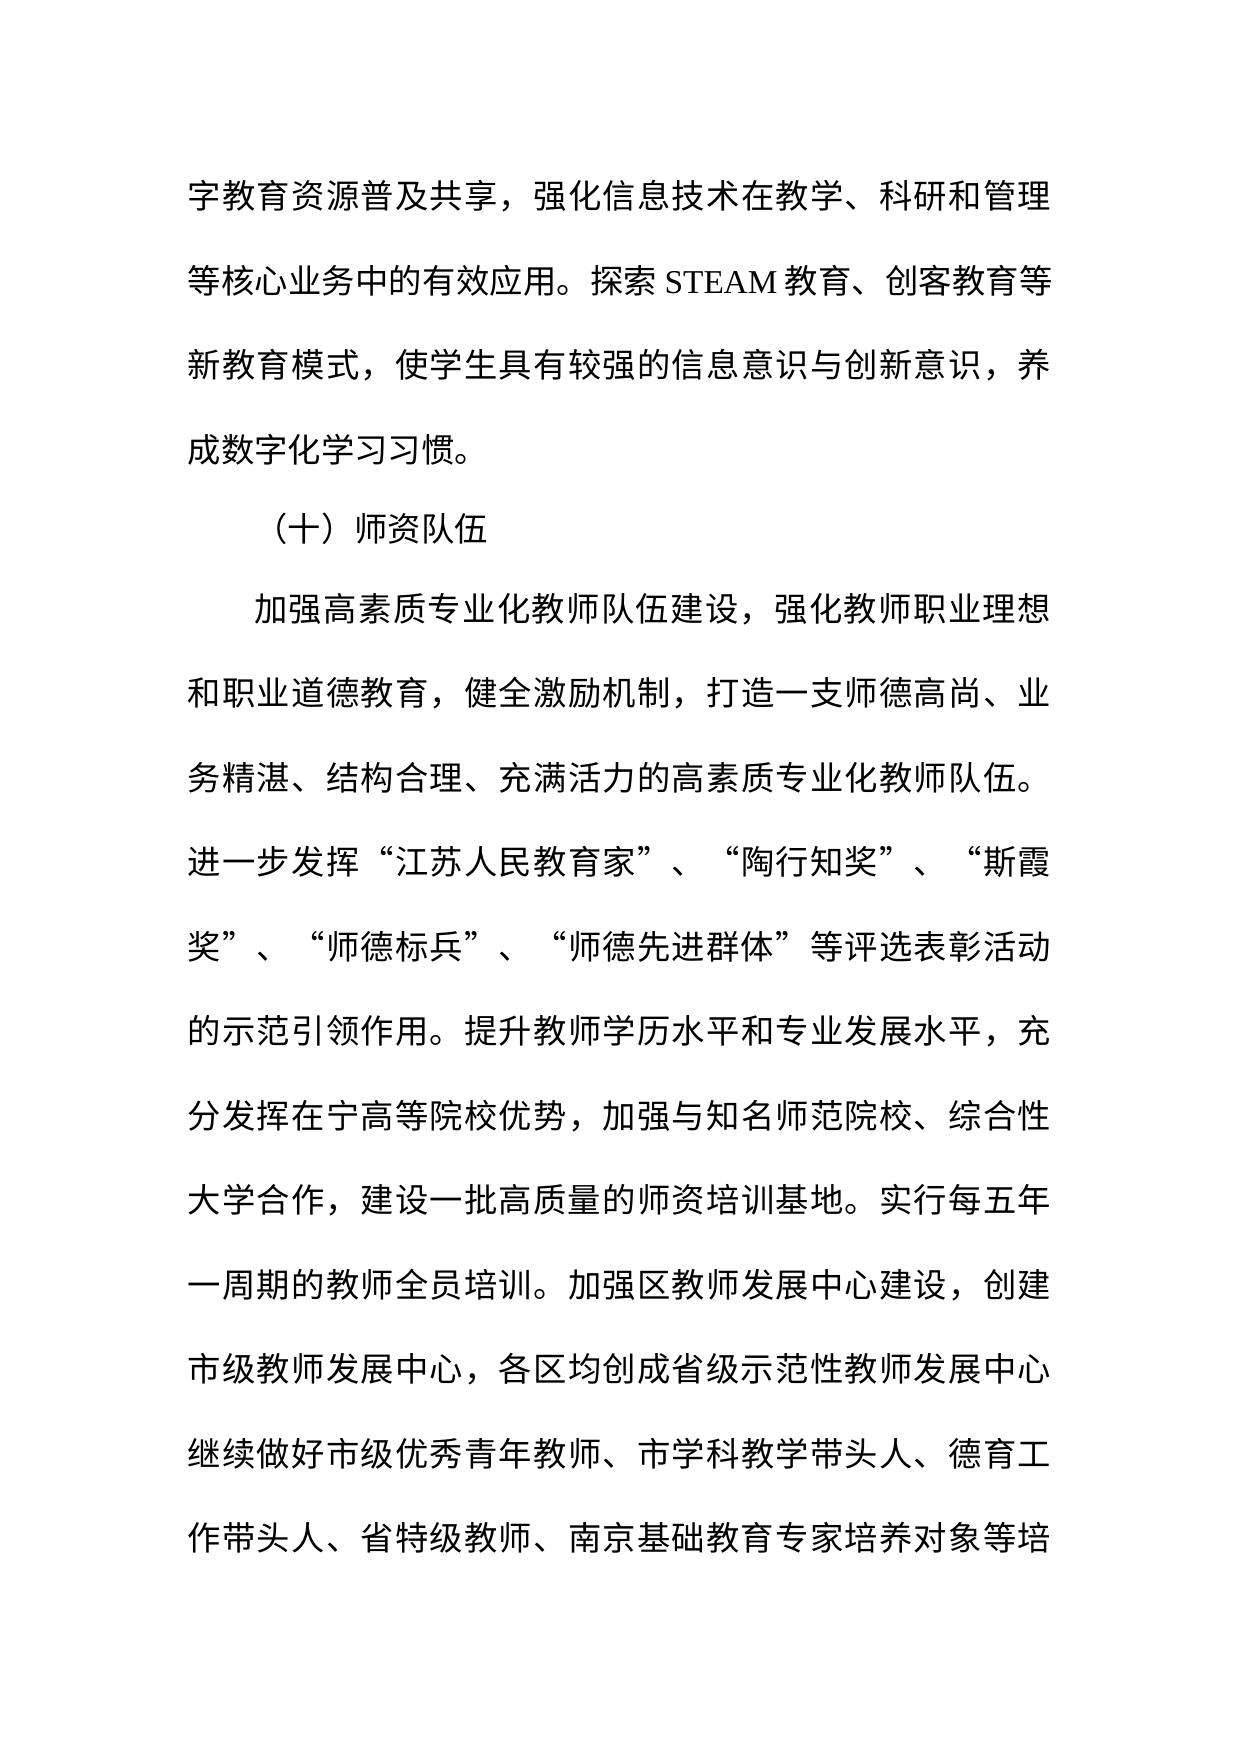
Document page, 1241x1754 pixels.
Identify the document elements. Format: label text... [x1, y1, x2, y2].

text （十）师资队伍 [187, 495, 1053, 560]
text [187, 162, 1053, 480]
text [187, 574, 1053, 1568]
